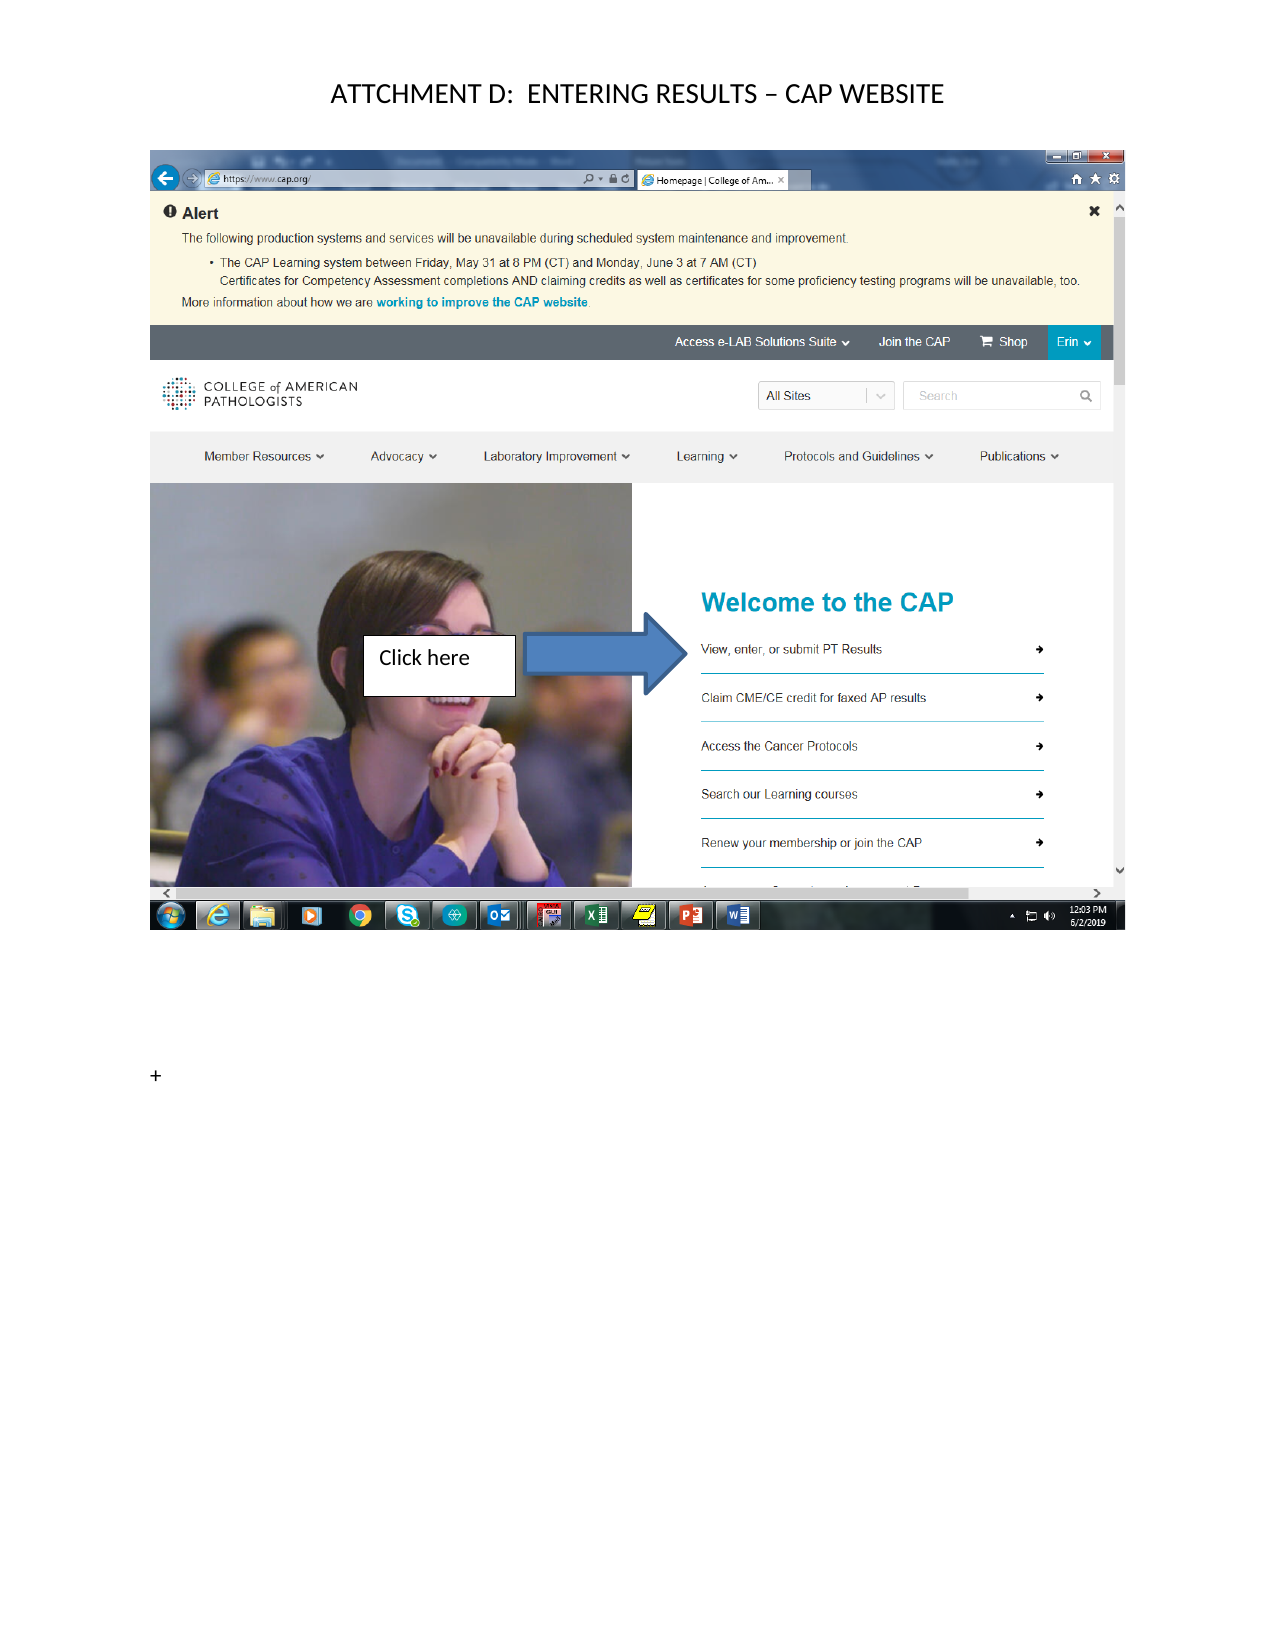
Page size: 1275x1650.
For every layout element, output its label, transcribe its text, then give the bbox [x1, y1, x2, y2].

picture [150, 150, 1125, 930]
text + [150, 1061, 1125, 1089]
